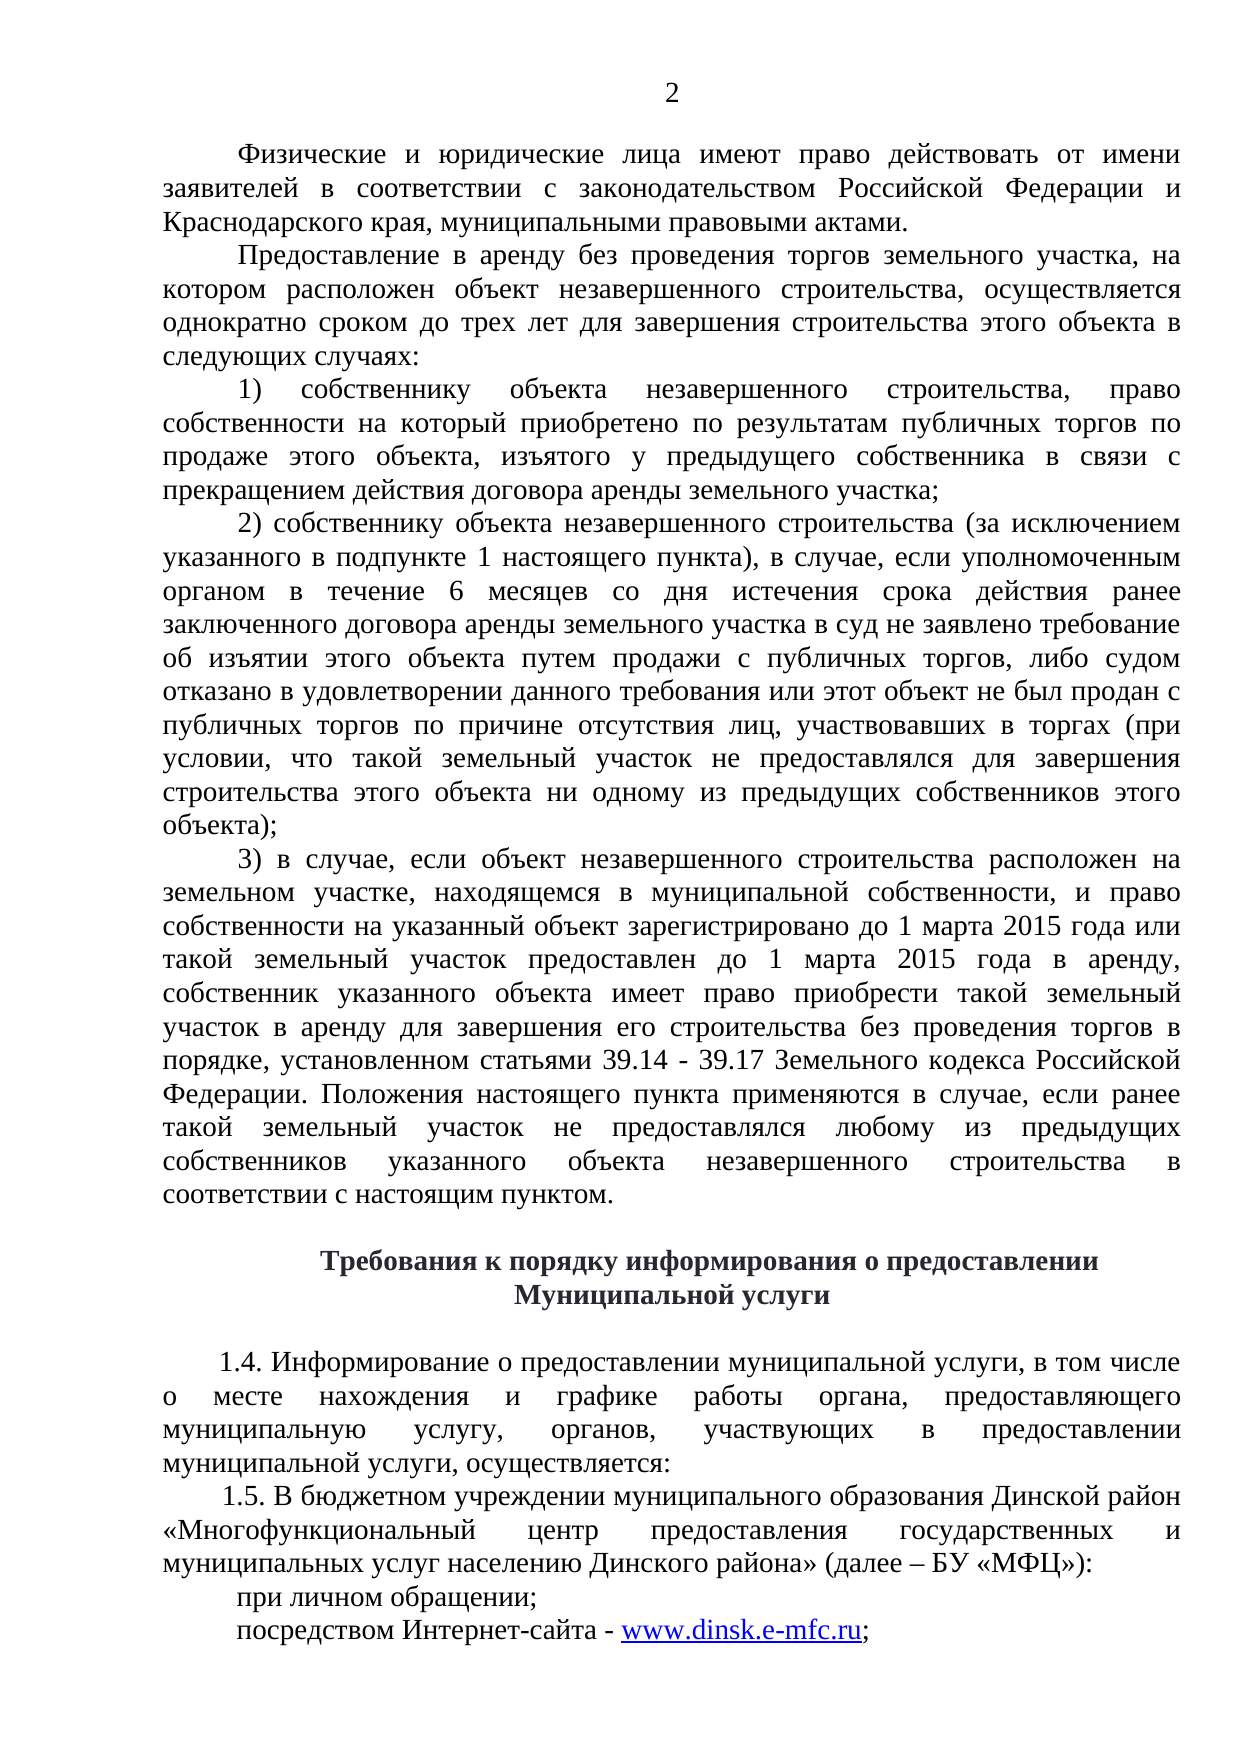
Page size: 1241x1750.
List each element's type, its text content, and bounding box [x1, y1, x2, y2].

text 2) собственнику объекта незавершенного строительства (за исключением указанного в подпункте 1 настоящего пункта), в случае, если уполномоченным органом в течение 6 месяцев со дня истечения срока действия ранее заключенного договора аренды земельного участка в суд не заявлено требование об изъятии этого объекта путем продажи с публичных торгов, либо судом отказано в удовлетворении данного требования или этот объект не был продан с публичных торгов по причине отсутствия лиц, участвовавших в торгах (при условии, что такой земельный участок не предоставлялся для завершения строительства этого объекта ни одному из предыдущих собственников этого объекта); [162, 506, 1182, 841]
text Предоставление в аренду без проведения торгов земельного участка, на котором расположен объект незавершенного строительства, осуществляется однократно сроком до трех лет для завершения строительства этого объекта в следующих случаях: [162, 237, 1182, 371]
text Требования к порядку информирования о предоставлении Муниципальной услуги [162, 1243, 1182, 1311]
text Физические и юридические лица имеют право действовать от имени заявителей в соответствии с законодательством Российской Федерации и Краснодарского края, муниципальными правовыми актами. [162, 137, 1182, 237]
text 3) в случае, если объект незавершенного строительства расположен на земельном участке, находящемся в муниципальной собственности, и право собственности на указанный объект зарегистрировано до 1 марта 2015 года или такой земельный участок предоставлен до 1 марта 2015 года в аренду, собственник указанного объекта имеет право приобрести такой земельный участок в аренду для завершения его строительства без проведения торгов в порядке, установленном статьями 39.14 - 39.17 Земельного кодекса Российской Федерации. Положения настоящего пункта применяются в случае, если ранее такой земельный участок не предоставлялся любому из предыдущих собственников указанного объекта незавершенного строительства в соответствии с настоящим пунктом. [162, 841, 1182, 1210]
text 1.5. В бюджетном учреждении муниципального образования Динской район «Многофункциональный центр предоставления государственных и муниципальных услуг населению Динского района» (далее – БУ «МФЦ»): [162, 1478, 1182, 1579]
text 1) собственнику объекта незавершенного строительства, право собственности на который приобретено по результатам публичных торгов по продаже этого объекта, изъятого у предыдущего собственника в связи с прекращением действия договора аренды земельного участка; [162, 371, 1182, 506]
text при личном обращении; [162, 1579, 1182, 1612]
text 1.4. Информирование о предоставлении муниципальной услуги, в том числе о месте нахождения и графике работы органа, предоставляющего муниципальную услугу, органов, участвующих в предоставлении муниципальной услуги, осуществляется: [162, 1344, 1182, 1478]
text посредством Интернет-сайта - www.dinsk.e-mfc.ru; [162, 1612, 1182, 1646]
